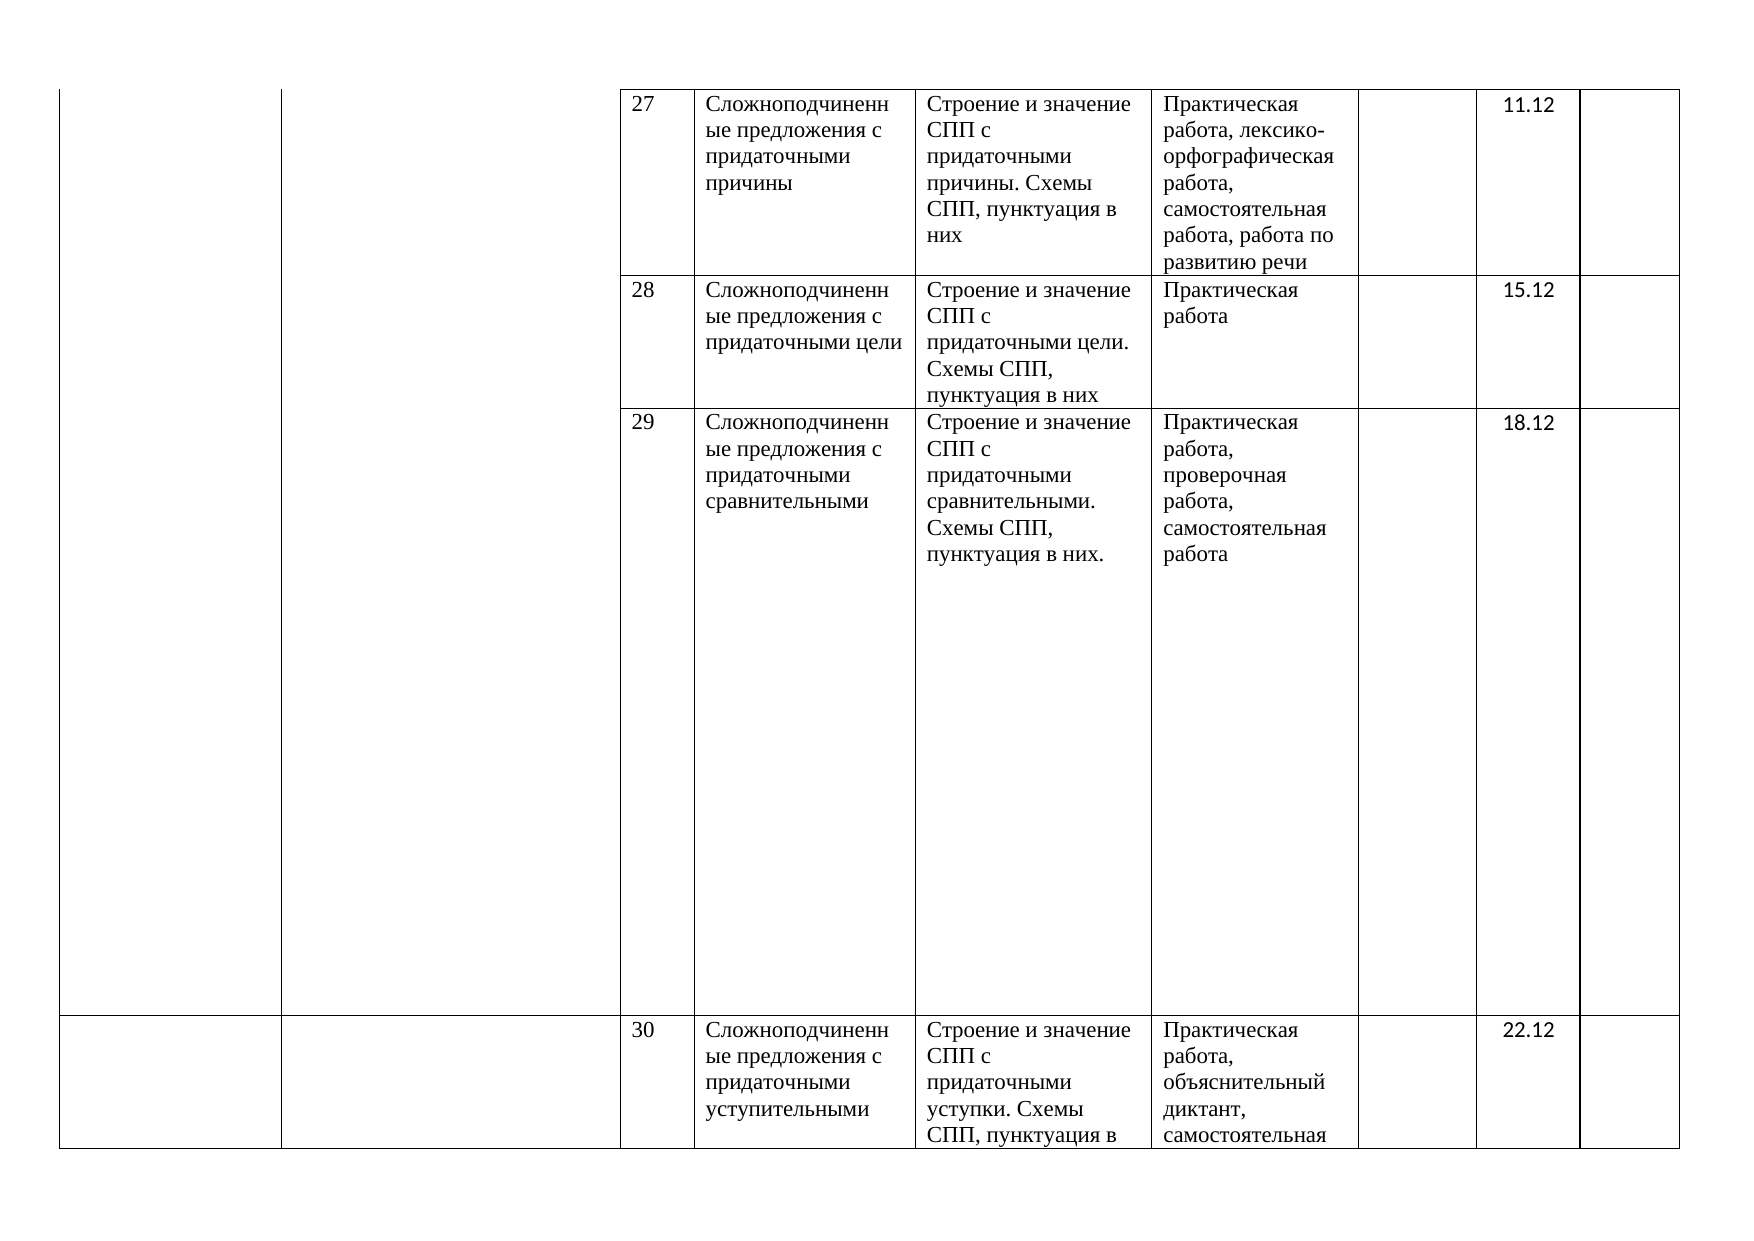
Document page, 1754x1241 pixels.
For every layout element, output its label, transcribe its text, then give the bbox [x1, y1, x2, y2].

table_cell [1359, 90, 1476, 274]
table_cell 11.12 [1477, 90, 1579, 274]
table_cell Строение и значение СПП с придаточными сравнительными. Схемы СПП, пунктуация в них. [916, 409, 1151, 1014]
table_cell 29 [621, 409, 694, 1014]
table_cell Сложноподчиненные предложения с придаточными сравнительными [695, 409, 915, 1014]
table_cell [1359, 276, 1476, 407]
table_cell 15.12 [1477, 276, 1579, 407]
table_cell Строение и значение СПП с придаточными цели. Схемы СПП, пунктуация в них [916, 276, 1151, 407]
table_cell Практическая работа [1152, 276, 1358, 407]
table_cell Сложноподчиненные предложения с придаточными цели [695, 276, 915, 407]
table_cell Строение и значение СПП с придаточными причины. Схемы СПП, пунктуация в них [916, 90, 1151, 274]
table_cell Сложноподчиненные предложения с придаточными причины [695, 90, 915, 274]
table_cell [1581, 409, 1679, 1014]
table_cell [1581, 276, 1679, 407]
table_cell [1359, 1016, 1476, 1147]
table_cell Практическая работа, проверочная работа, самостоятельная работа [1152, 409, 1358, 1014]
table_cell Практическая работа, лексико-орфографическая работа, самостоятельная работа, работа по развитию речи [1152, 90, 1358, 274]
table_cell 30 [621, 1016, 694, 1147]
table_cell 18.12 [1477, 409, 1579, 1014]
table_cell [1581, 1016, 1679, 1147]
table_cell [1152, 1016, 1358, 1147]
table_cell 28 [621, 276, 694, 407]
table_cell [1581, 90, 1679, 274]
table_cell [695, 1016, 915, 1147]
table_cell 22.12 [1477, 1016, 1579, 1147]
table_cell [916, 1016, 1151, 1147]
table_cell [282, 1016, 620, 1147]
table_cell [1359, 409, 1476, 1014]
table_cell [60, 1016, 281, 1147]
table_cell 27 [621, 90, 694, 274]
